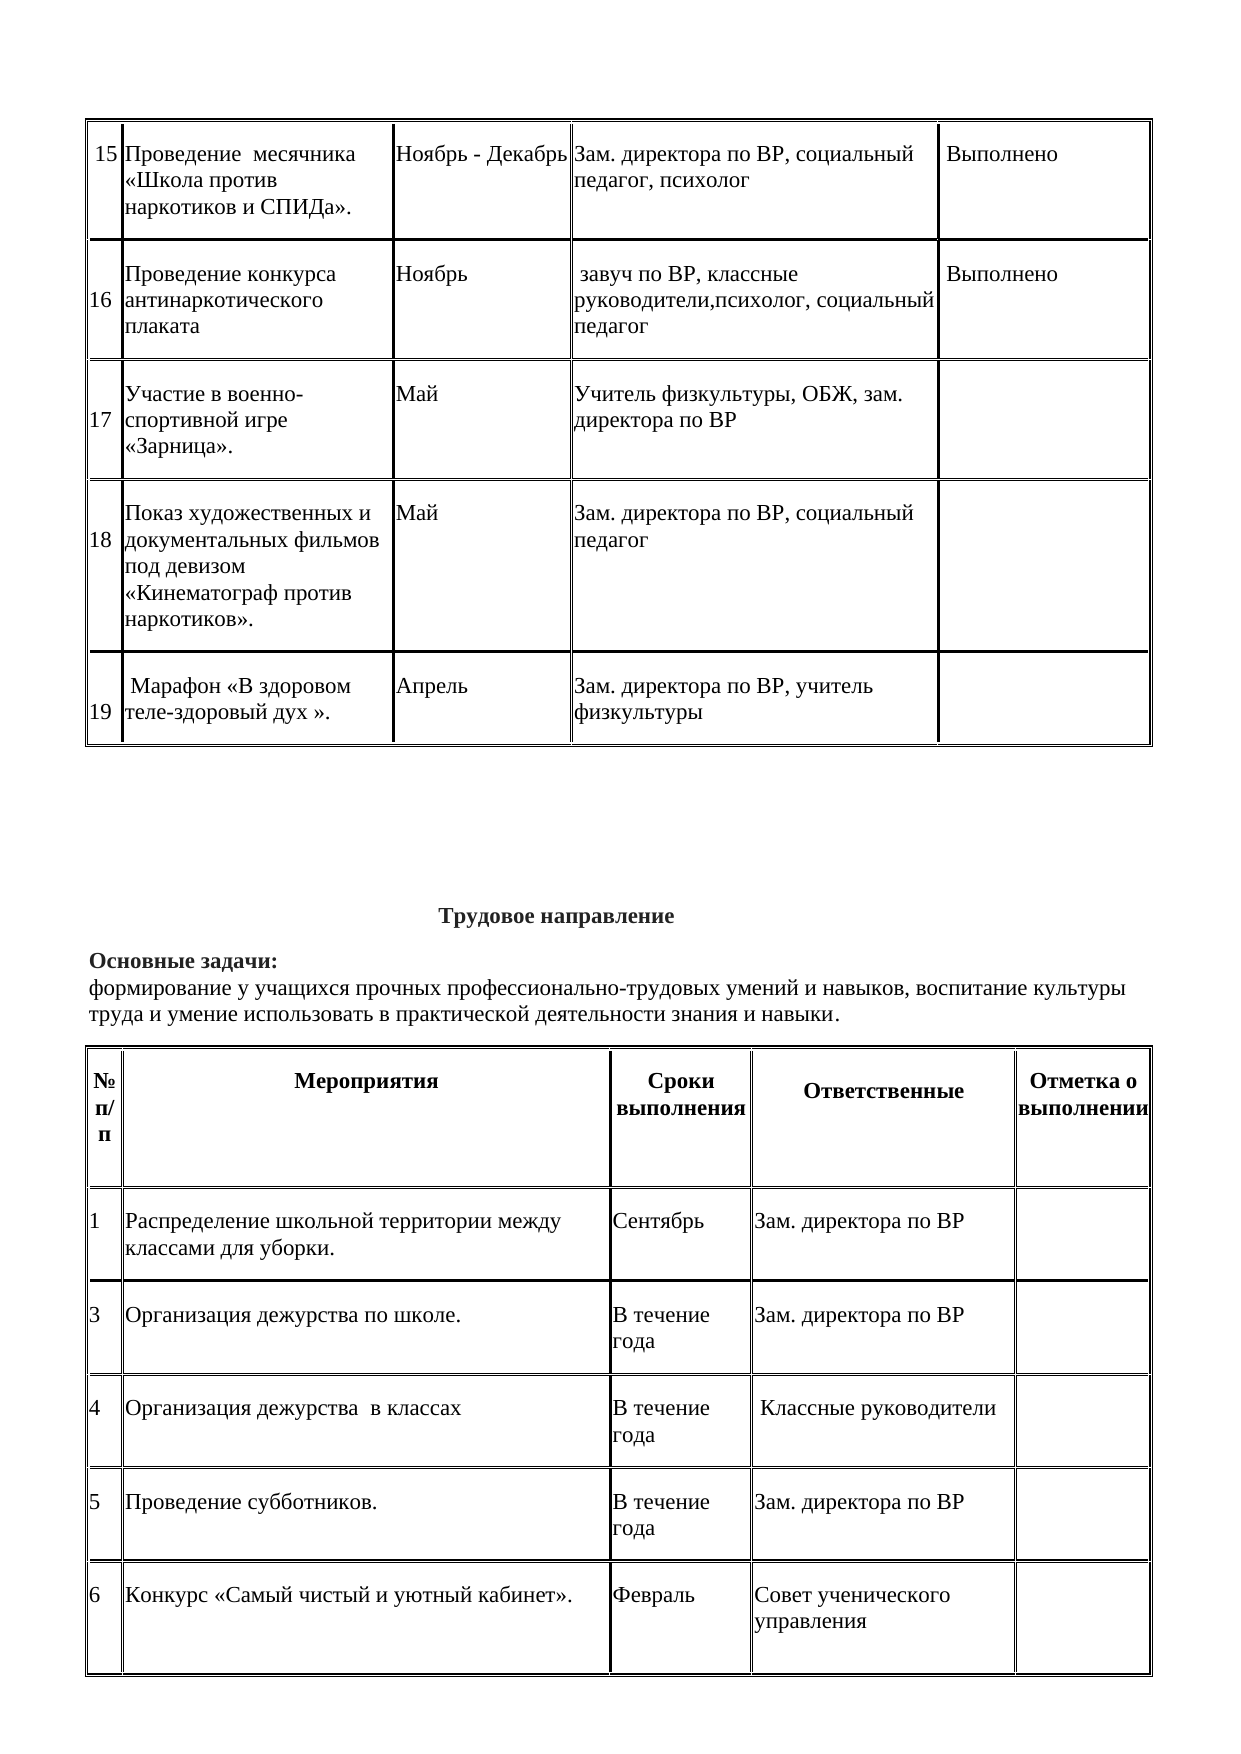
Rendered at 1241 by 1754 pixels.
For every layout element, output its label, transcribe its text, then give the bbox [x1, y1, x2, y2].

table_cell 15 [88, 122, 122, 238]
table_cell Зам. директора по ВР [753, 1189, 1014, 1279]
table_cell 4 [88, 1373, 121, 1466]
table_cell 1 [86, 1186, 123, 1279]
table_cell Проведение субботников. [124, 1469, 609, 1559]
table_cell Ноябрь - Декабрь [393, 122, 572, 238]
table_cell [1017, 1373, 1150, 1466]
table_cell Конкурс «Самый чистый и уютный кабинет». [123, 1563, 610, 1673]
text Трудовое направление [89, 902, 1152, 929]
table_header Мероприятия [123, 1047, 610, 1186]
table_cell Сентябрь [612, 1189, 750, 1279]
table_header Сроки выполнения [610, 1049, 752, 1186]
table_header Отметка о выполнении [1016, 1049, 1149, 1186]
table_cell Зам. директора по ВР [753, 1282, 1014, 1372]
table_cell Организация дежурства по школе. [124, 1282, 609, 1372]
table_cell Ноябрь [395, 241, 570, 358]
table_cell 16 [86, 238, 121, 358]
table_cell [940, 478, 1150, 650]
table_cell Проведение месячника «Школа против наркотиков и СПИДа». [122, 122, 393, 238]
table_cell Совет ученического управления [752, 1563, 1016, 1673]
table_cell В течение года [612, 1376, 750, 1466]
table_cell Май [395, 481, 570, 650]
table_cell Распределение школьной территории между классами для уборки. [124, 1189, 609, 1279]
table_cell Марафон «В здоровом теле-здоровый дух ». [122, 653, 393, 743]
table_cell Зам. директора по ВР, социальный педагог [573, 481, 937, 650]
table_cell В течение года [612, 1282, 750, 1372]
table_cell завуч по ВР, классные руководители,психолог, социальный педагог [573, 241, 937, 358]
table_cell [938, 358, 1151, 477]
table_cell Зам. директора по ВР [753, 1469, 1014, 1559]
table_cell 5 [86, 1466, 123, 1559]
table_cell [1016, 1466, 1151, 1559]
table_cell Выполнено [940, 238, 1151, 358]
table_cell Выполнено [938, 122, 1149, 238]
table_cell Показ художественных и документальных фильмов под девизом «Кинематограф против наркотиков». [124, 481, 392, 650]
table_cell Классные руководители [753, 1376, 1014, 1466]
table_cell Май [395, 361, 570, 477]
table_cell Зам. директора по ВР, социальный педагог, психолог [572, 120, 938, 238]
table_cell Проведение конкурса антинаркотического плаката [124, 241, 392, 358]
table_cell 19 [88, 650, 122, 743]
table_cell 17 [86, 358, 122, 477]
table_cell [1016, 1559, 1150, 1673]
text Основные задачи: формирование у учащихся прочных профессионально-трудовых умений и навыков, воспитание культуры труда и умение использовать в практической деятельности знания и навыки. [89, 947, 1152, 1027]
table_cell Организация дежурства в классах [124, 1376, 609, 1466]
table_cell [938, 650, 1149, 743]
table_cell 18 [88, 478, 121, 650]
table_cell Апрель [393, 653, 572, 743]
table_header Ответственные [752, 1049, 1016, 1186]
table_cell Февраль [610, 1563, 752, 1673]
table_cell [1017, 1279, 1149, 1372]
table_cell Учитель физкультуры, ОБЖ, зам. директора по ВР [573, 361, 937, 477]
table_cell В течение года [612, 1469, 750, 1559]
table_header № п/п [88, 1049, 123, 1186]
table_cell Зам. директора по ВР, учитель физкультуры [572, 653, 938, 743]
table_cell Участие в военно-спортивной игре «Зарница». [124, 361, 392, 477]
table_cell 3 [88, 1279, 121, 1372]
table_cell [1016, 1186, 1151, 1279]
table_cell 6 [88, 1559, 123, 1673]
